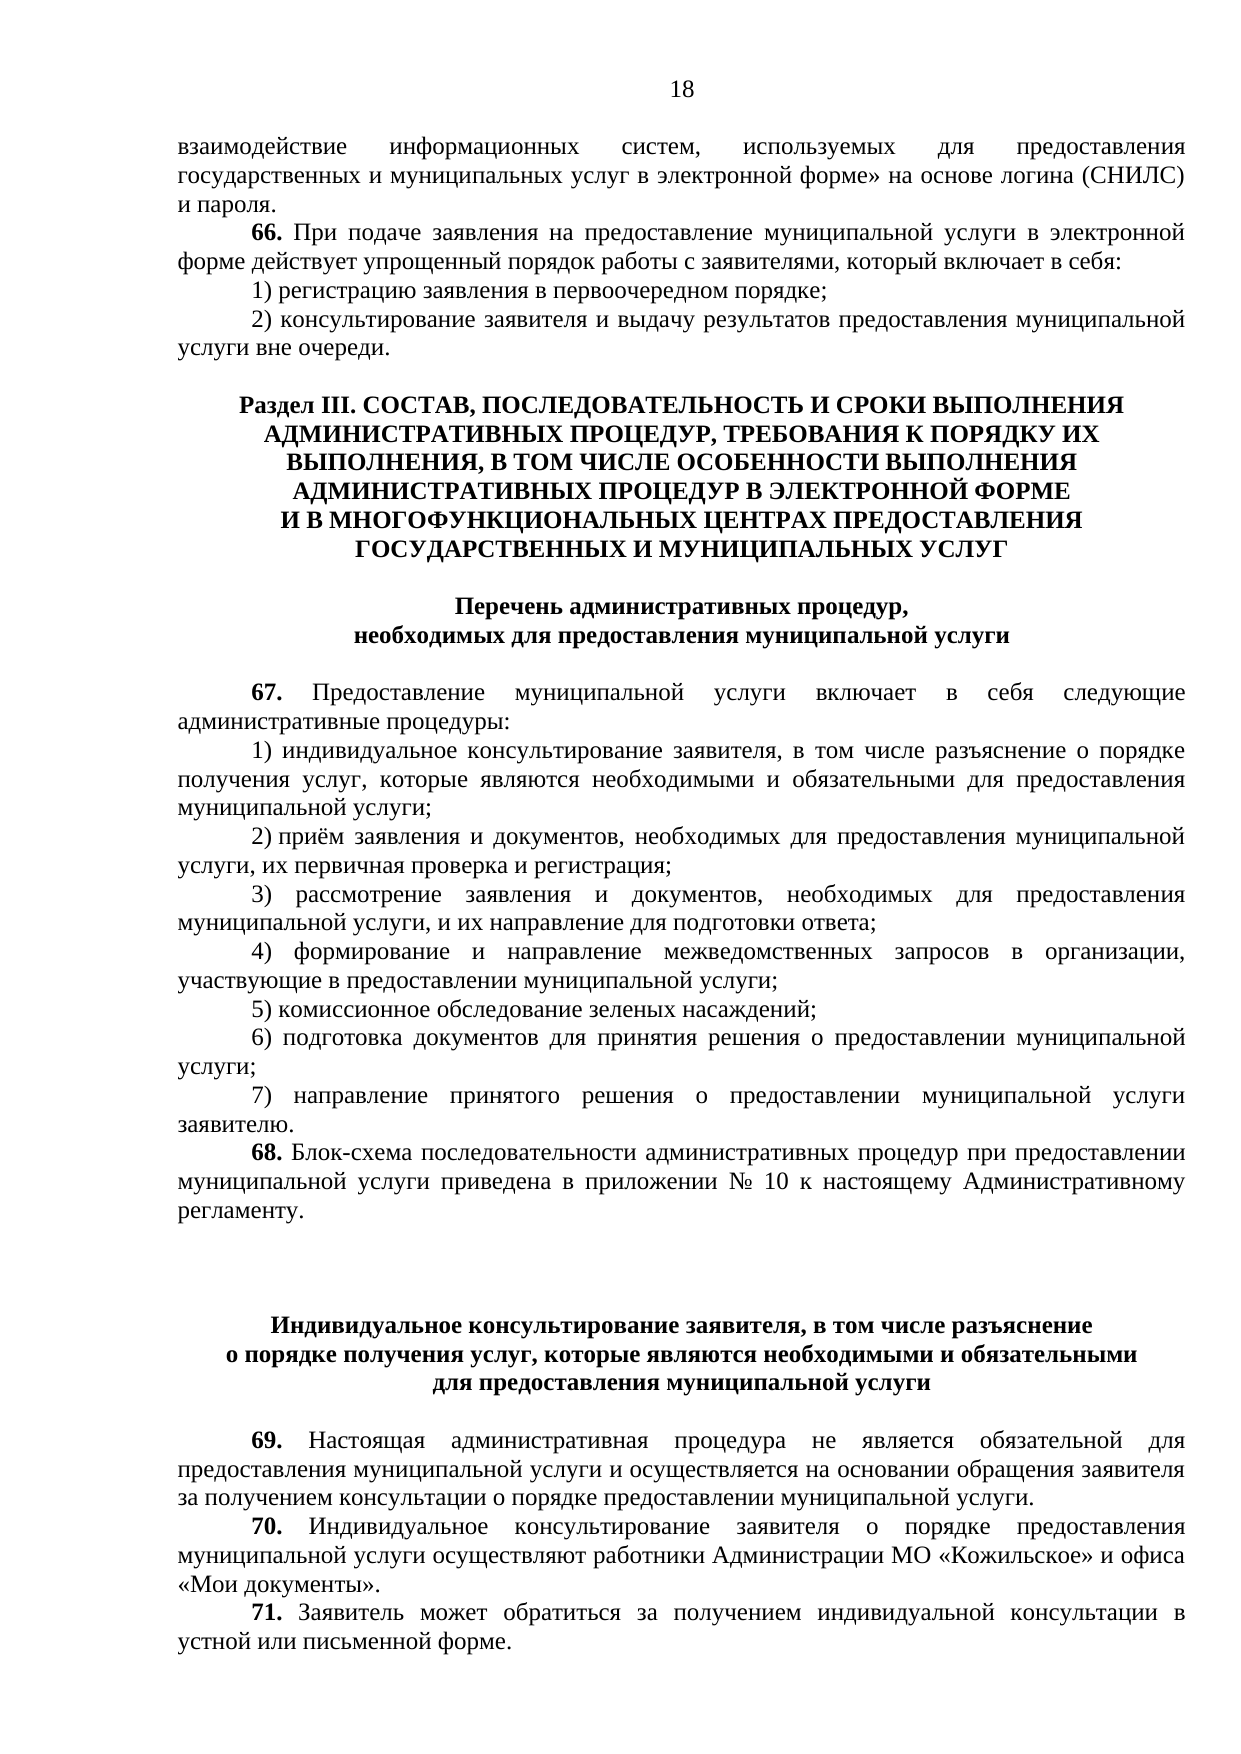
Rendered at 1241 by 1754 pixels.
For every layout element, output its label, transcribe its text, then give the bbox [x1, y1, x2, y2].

text 4) формирование и направление межведомственных запросов в организации, участвующие в предоставлении муниципальной услуги; [177, 936, 1186, 994]
text 1) индивидуальное консультирование заявителя, в том числе разъяснение о порядке получения услуг, которые являются необходимыми и обязательными для предоставления муниципальной услуги; [177, 735, 1186, 821]
text И В МНОГОФУНКЦИОНАЛЬНЫХ ЦЕНТРАХ ПРЕДОСТАВЛЕНИЯ [177, 505, 1186, 534]
text ГОСУДАРСТВЕННЫХ И МУНИЦИПАЛЬНЫХ УСЛУГ [177, 534, 1186, 562]
text 68. Блок-схема последовательности административных процедур при предоставлении муниципальной услуги приведена в приложении № 10 к настоящему Административному регламенту. [177, 1137, 1186, 1224]
title 70. Индивидуальное консультирование заявителя о порядке предоставления муниципальной услуги осуществляют работники Администрации МО «Кожильское» и офиса «Мои документы». [177, 1511, 1186, 1597]
text необходимых для предоставления муниципальной услуги [177, 620, 1186, 649]
text Раздел III. СОСТАВ, ПОСЛЕДОВАТЕЛЬНОСТЬ И СРОКИ ВЫПОЛНЕНИЯ АДМИНИСТРАТИВНЫХ ПРОЦЕДУР, ТРЕБОВАНИЯ К ПОРЯДКУ ИХ ВЫПОЛНЕНИЯ, В ТОМ ЧИСЛЕ ОСОБЕННОСТИ ВЫПОЛНЕНИЯ АДМИНИСТРАТИВНЫХ ПРОЦЕДУР В ЭЛЕКТРОННОЙ ФОРМЕ [177, 390, 1186, 505]
text 5) комиссионное обследование зеленых насаждений; [177, 994, 1186, 1022]
title 69. Настоящая административная процедура не является обязательной для предоставления муниципальной услуги и осуществляется на основании обращения заявителя за получением консультации о порядке предоставлении муниципальной услуги. [177, 1425, 1186, 1511]
text 66. При подаче заявления на предоставление муниципальной услуги в электронной форме действует упрощенный порядок работы с заявителями, который включает в себя: [177, 217, 1186, 275]
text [177, 131, 1186, 217]
text 7) направление принятого решения о предоставлении муниципальной услуги заявителю. [177, 1080, 1186, 1137]
text 67. Предоставление муниципальной услуги включает в себя следующие административные процедуры: [177, 677, 1186, 735]
text 2) приём заявления и документов, необходимых для предоставления муниципальной услуги, их первичная проверка и регистрация; [177, 821, 1186, 879]
title 71. Заявитель может обратиться за получением индивидуальной консультации в устной или письменной форме. [177, 1597, 1186, 1655]
text 3) рассмотрение заявления и документов, необходимых для предоставления муниципальной услуги, и их направление для подготовки ответа; [177, 879, 1186, 936]
text Перечень административных процедур, [177, 591, 1186, 620]
text 2) консультирование заявителя и выдачу результатов предоставления муниципальной услуги вне очереди. [177, 304, 1186, 361]
text о порядке получения услуг, которые являются необходимыми и обязательными [177, 1339, 1186, 1367]
text 6) подготовка документов для принятия решения о предоставлении муниципальной услуги; [177, 1022, 1186, 1080]
text Индивидуальное консультирование заявителя, в том числе разъяснение [177, 1310, 1186, 1339]
text 1) регистрацию заявления в первоочередном порядке; [177, 275, 1186, 304]
text для предоставления муниципальной услуги [177, 1367, 1186, 1396]
